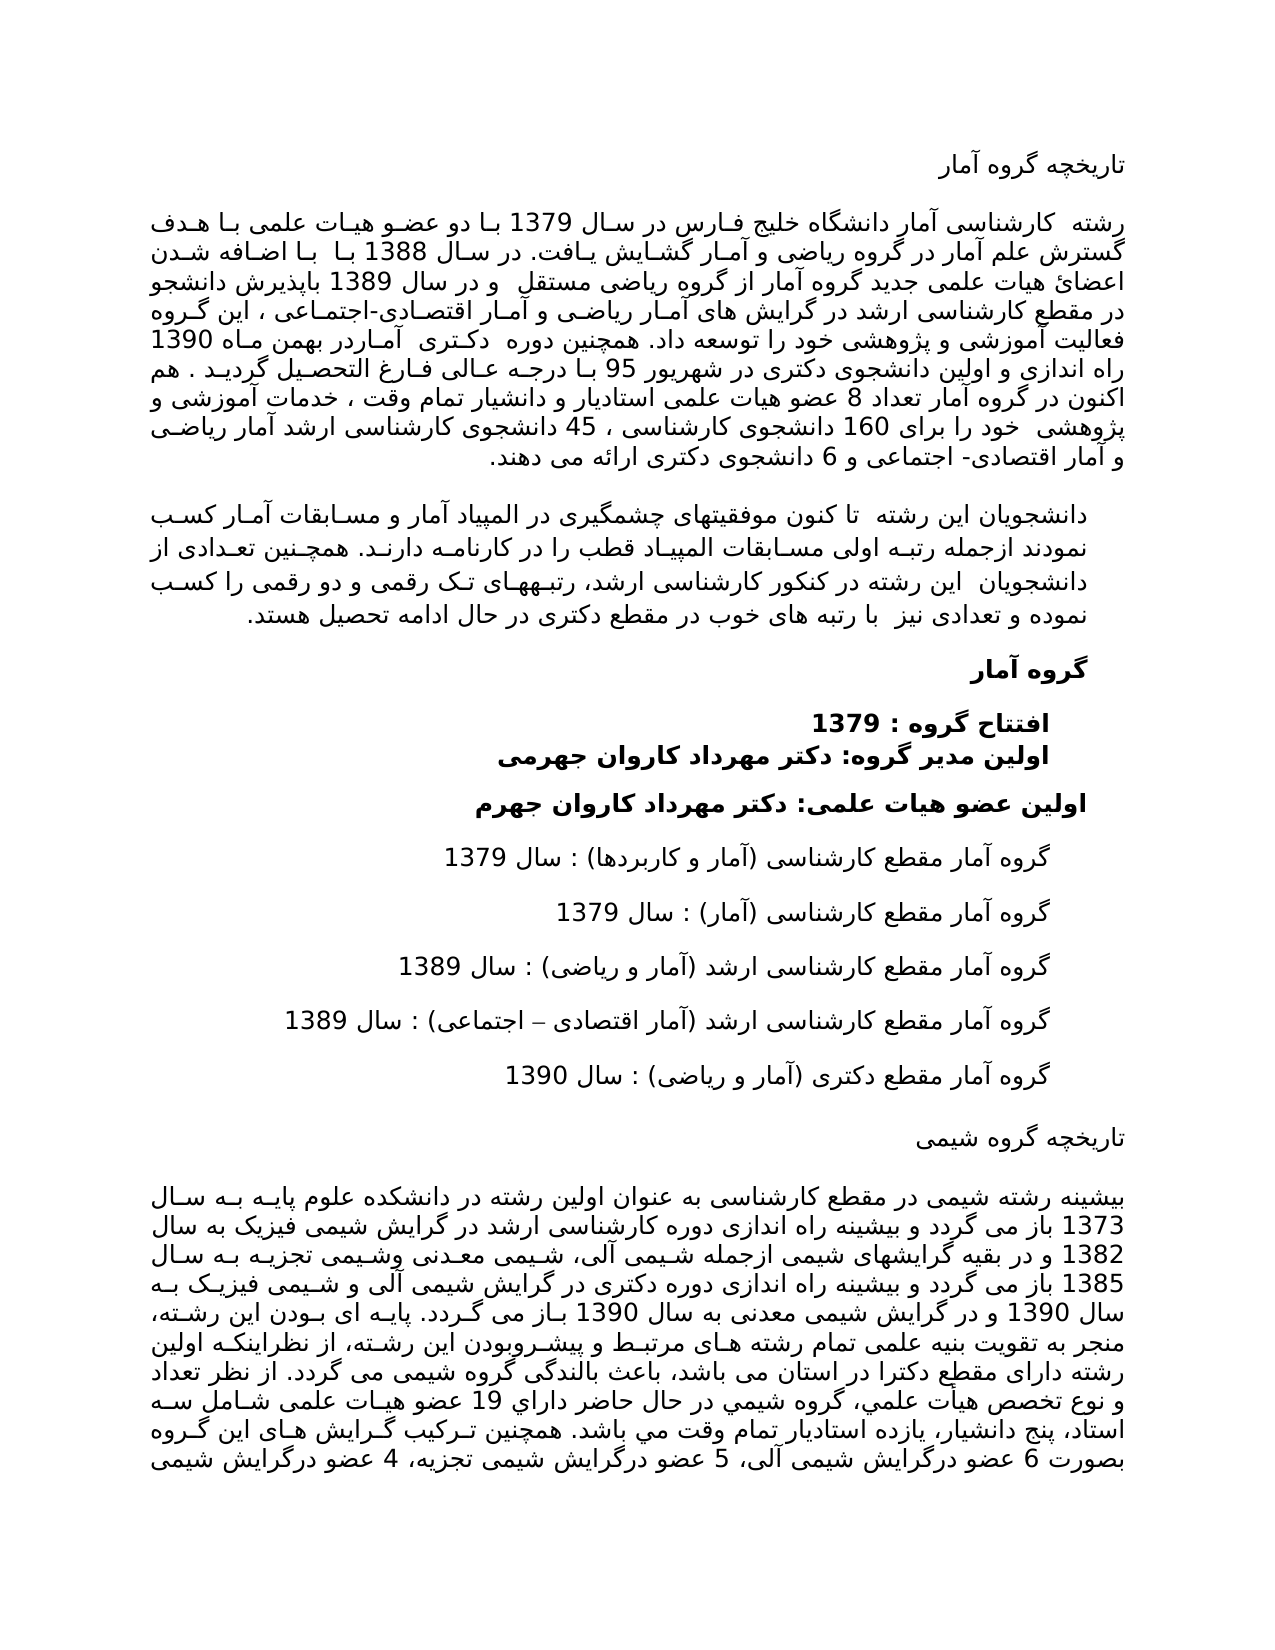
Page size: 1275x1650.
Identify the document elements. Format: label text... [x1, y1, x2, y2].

list افتتاح گروه : 1379 [150, 709, 1050, 738]
text گروه آمار مقطع کارشناسی (آمار) : سال 1379 [150, 898, 1125, 927]
text دانشجویان این رشته تا کنون موفقیتهای چشمگیری در المپیاد آمار و مسابقات آمار کسب نمودند ازجمله رتبه اولی مسابقات المپیاد قطب را در کارنامه دارند. همچنین تعدادی از دانشجویان این رشته در کنکور کارشناسی ارشد، رتبههای تک رقمی و دو رقمی را کسب نموده و تعدادی نیز با رتبه های خوب در مقطع دکتری در حال ادامه تحصیل هستد. [150, 500, 1087, 630]
text گروه آمار مقطع کارشناسی ارشد (آمار و ریاضی) : سال 1389 [150, 952, 1125, 981]
list اولین مدیر گروه: دکتر مهرداد کاروان جهرمی [150, 741, 1050, 770]
text اولین عضو هیات علمی: دکتر مهرداد کاروان جهرم [150, 789, 1087, 818]
text گروه آمار مقطع دکتری (آمار و ریاضی) : سال 1390 [150, 1061, 1125, 1090]
text گروه آمار مقطع کارشناسی (آمار و کاربردها) : سال 1379 [150, 843, 1125, 872]
text تاریخچه گروه آمار [150, 150, 1125, 179]
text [150, 1182, 1125, 1474]
text تاریخچه گروه شیمی [150, 1124, 1125, 1153]
text رشته کارشناسی آمار دانشگاه خلیج فارس در سال 1379 با دو عضو هیات علمی با هدف گسترش علم آمار در گروه ریاضی و آمار گشایش یافت. در سال 1388 با با اضافه شدن اعضائ هیات علمی جدید گروه آمار از گروه ریاضی مستقل و در سال 1389 باپذیرش دانشجو در مقطع کارشناسی ارشد در گرایش های آمار ریاضی و آمار اقتصادی-اجتماعی ، این گروه فعالیت آموزشی و پژوهشی خود را توسعه داد. همچنین دوره دکتری آماردر بهمن ماه 1390 راه اندازی و اولین دانشجوی دکتری در شهریور 95 با درجه عالی فارغ التحصیل گردید . هم اکنون در گروه آمار تعداد 8 عضو هیات علمی استادیار و دانشیار تمام وقت ، خدمات آموزشی و پژوهشی خود را برای 160 دانشجوی کارشناسی ، 45 دانشجوی کارشناسی ارشد آمار ریاضی و آمار اقتصادی- اجتماعی و 6 دانشجوی دکتری ارائه می دهند. [150, 208, 1125, 471]
text گروه آمار [150, 655, 1087, 684]
text گروه آمار مقطع کارشناسی ارشد (آمار اقتصادی – اجتماعی) : سال 1389 [150, 1006, 1125, 1036]
